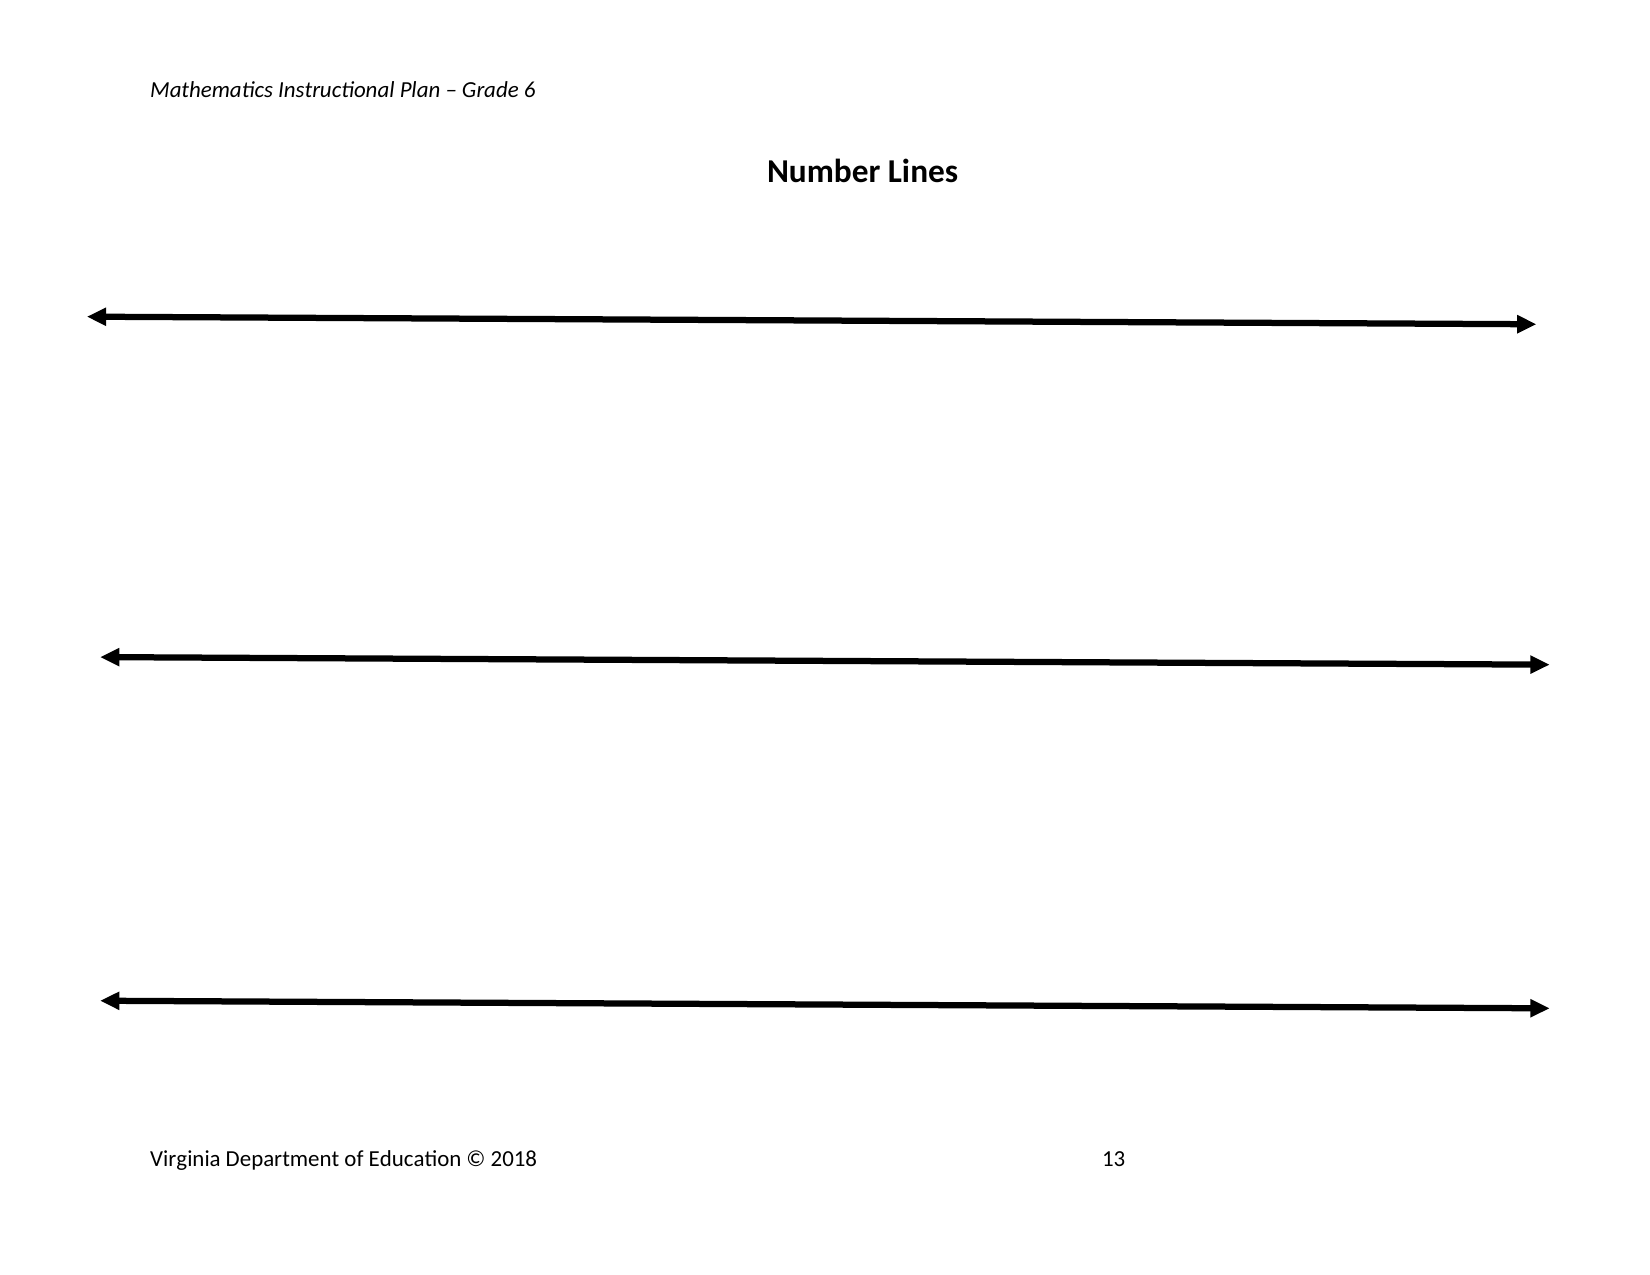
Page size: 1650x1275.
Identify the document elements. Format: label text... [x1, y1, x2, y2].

text Number Lines [150, 150, 1575, 191]
